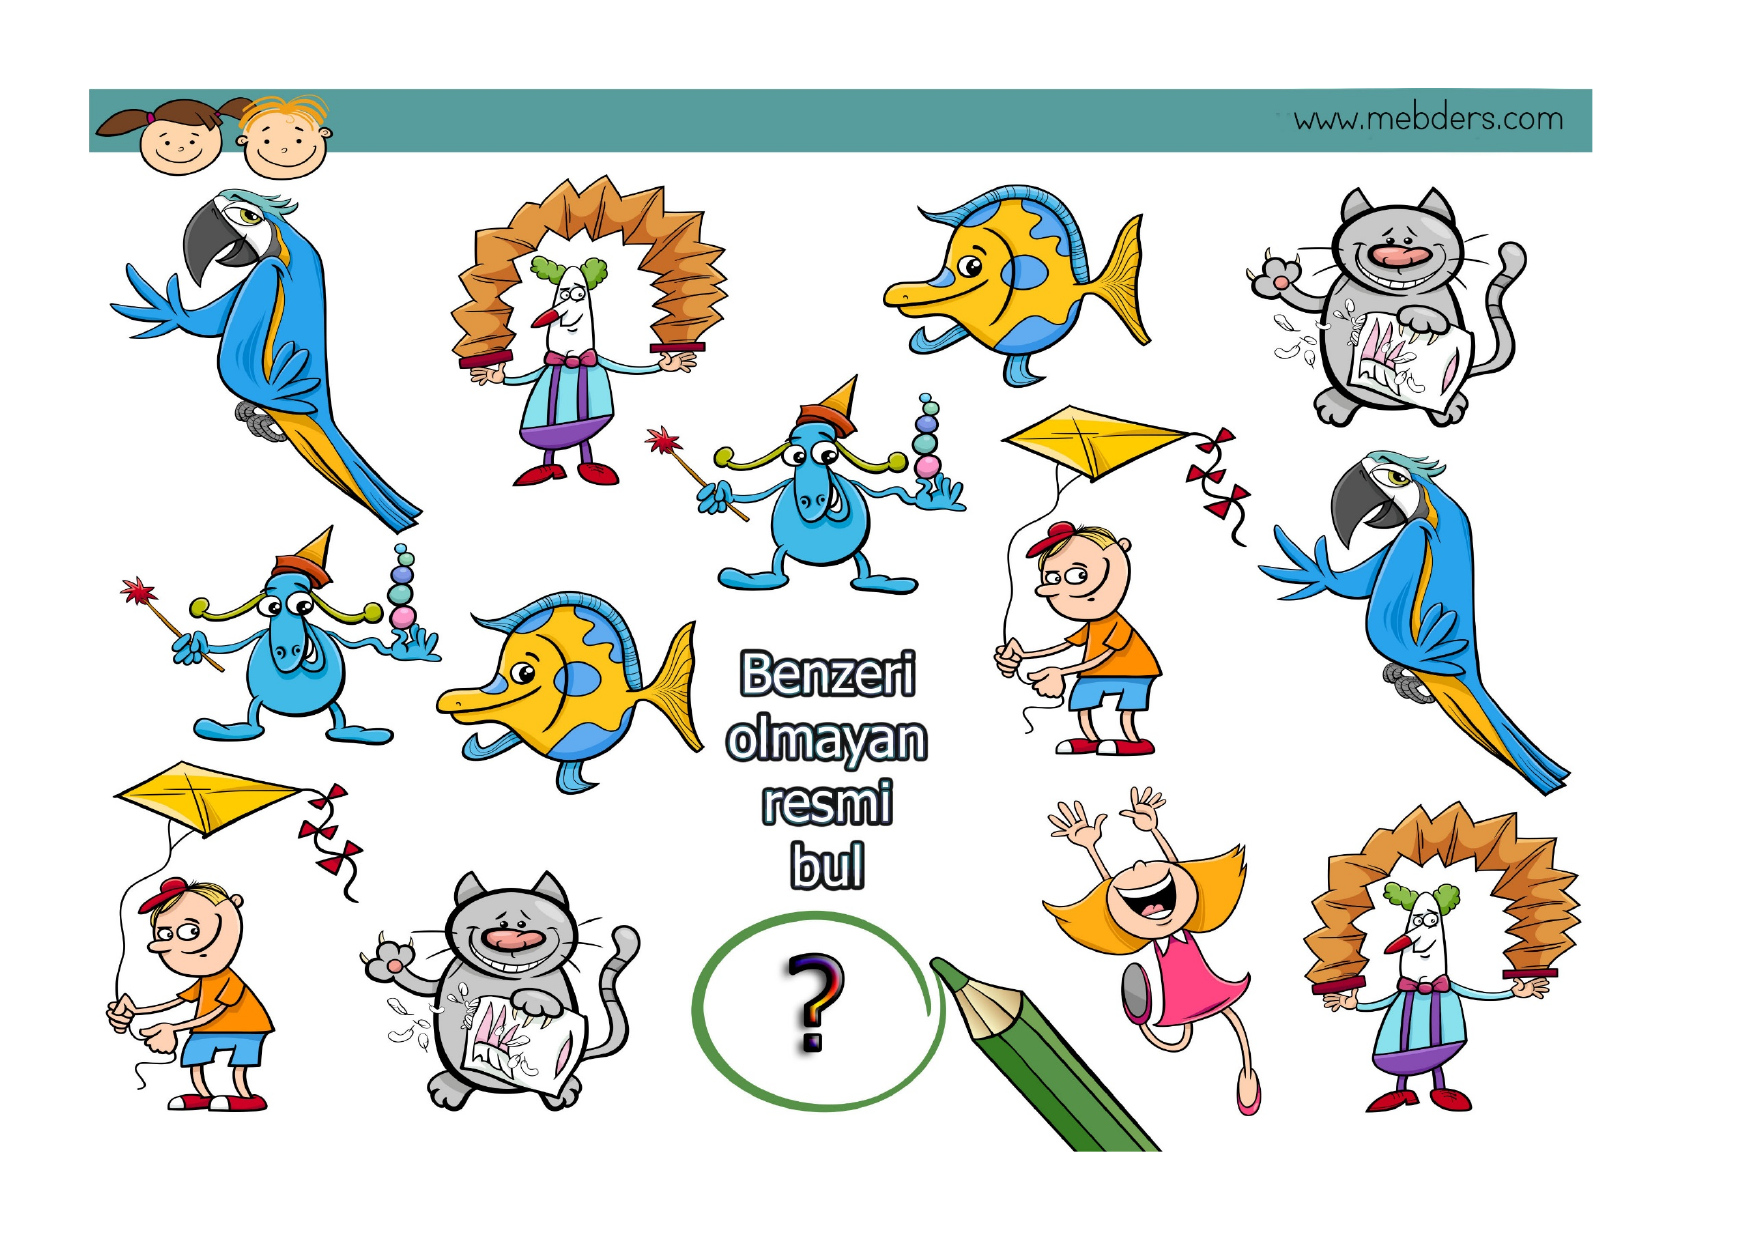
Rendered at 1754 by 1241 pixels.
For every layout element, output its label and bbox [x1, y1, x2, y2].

picture [88, 88, 1593, 1152]
